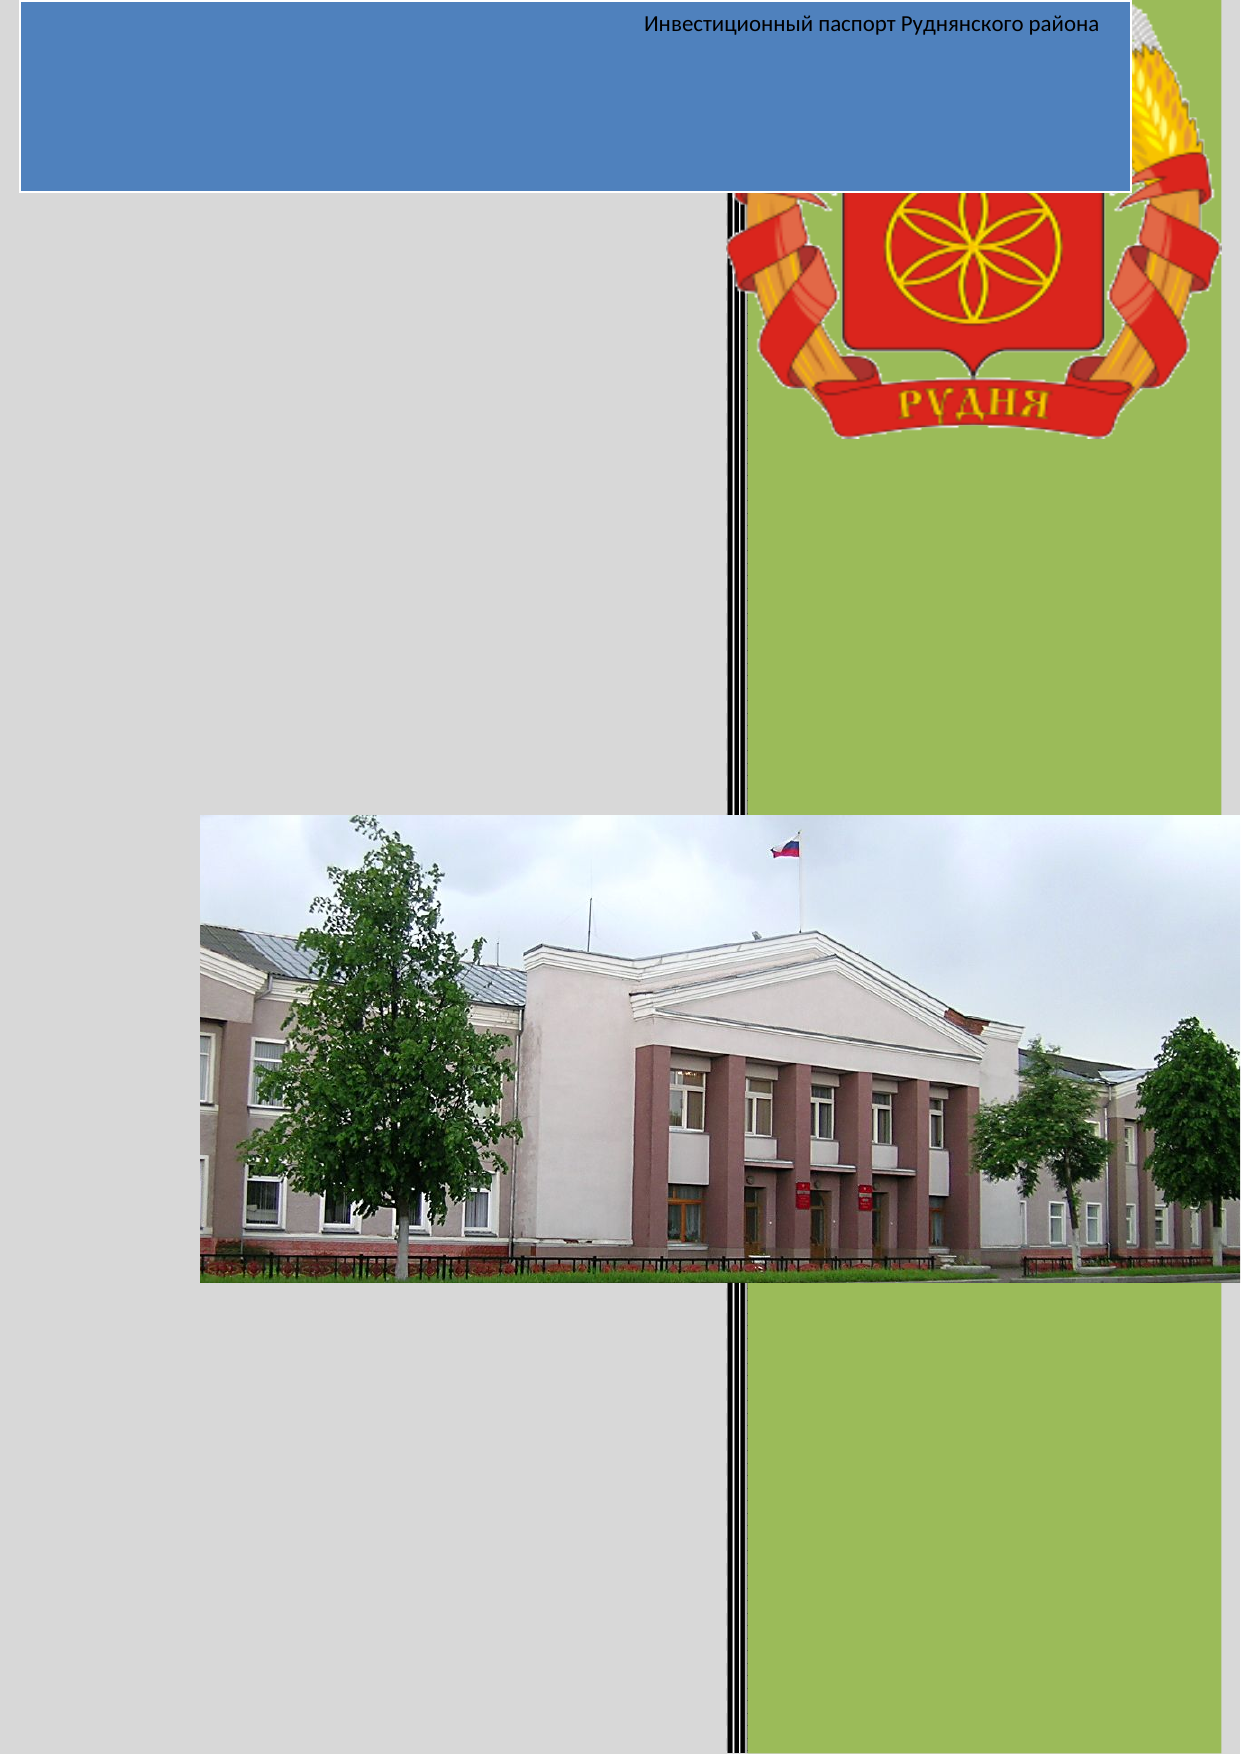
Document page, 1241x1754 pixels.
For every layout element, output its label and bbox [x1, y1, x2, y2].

picture [200, 0, 1241, 1753]
